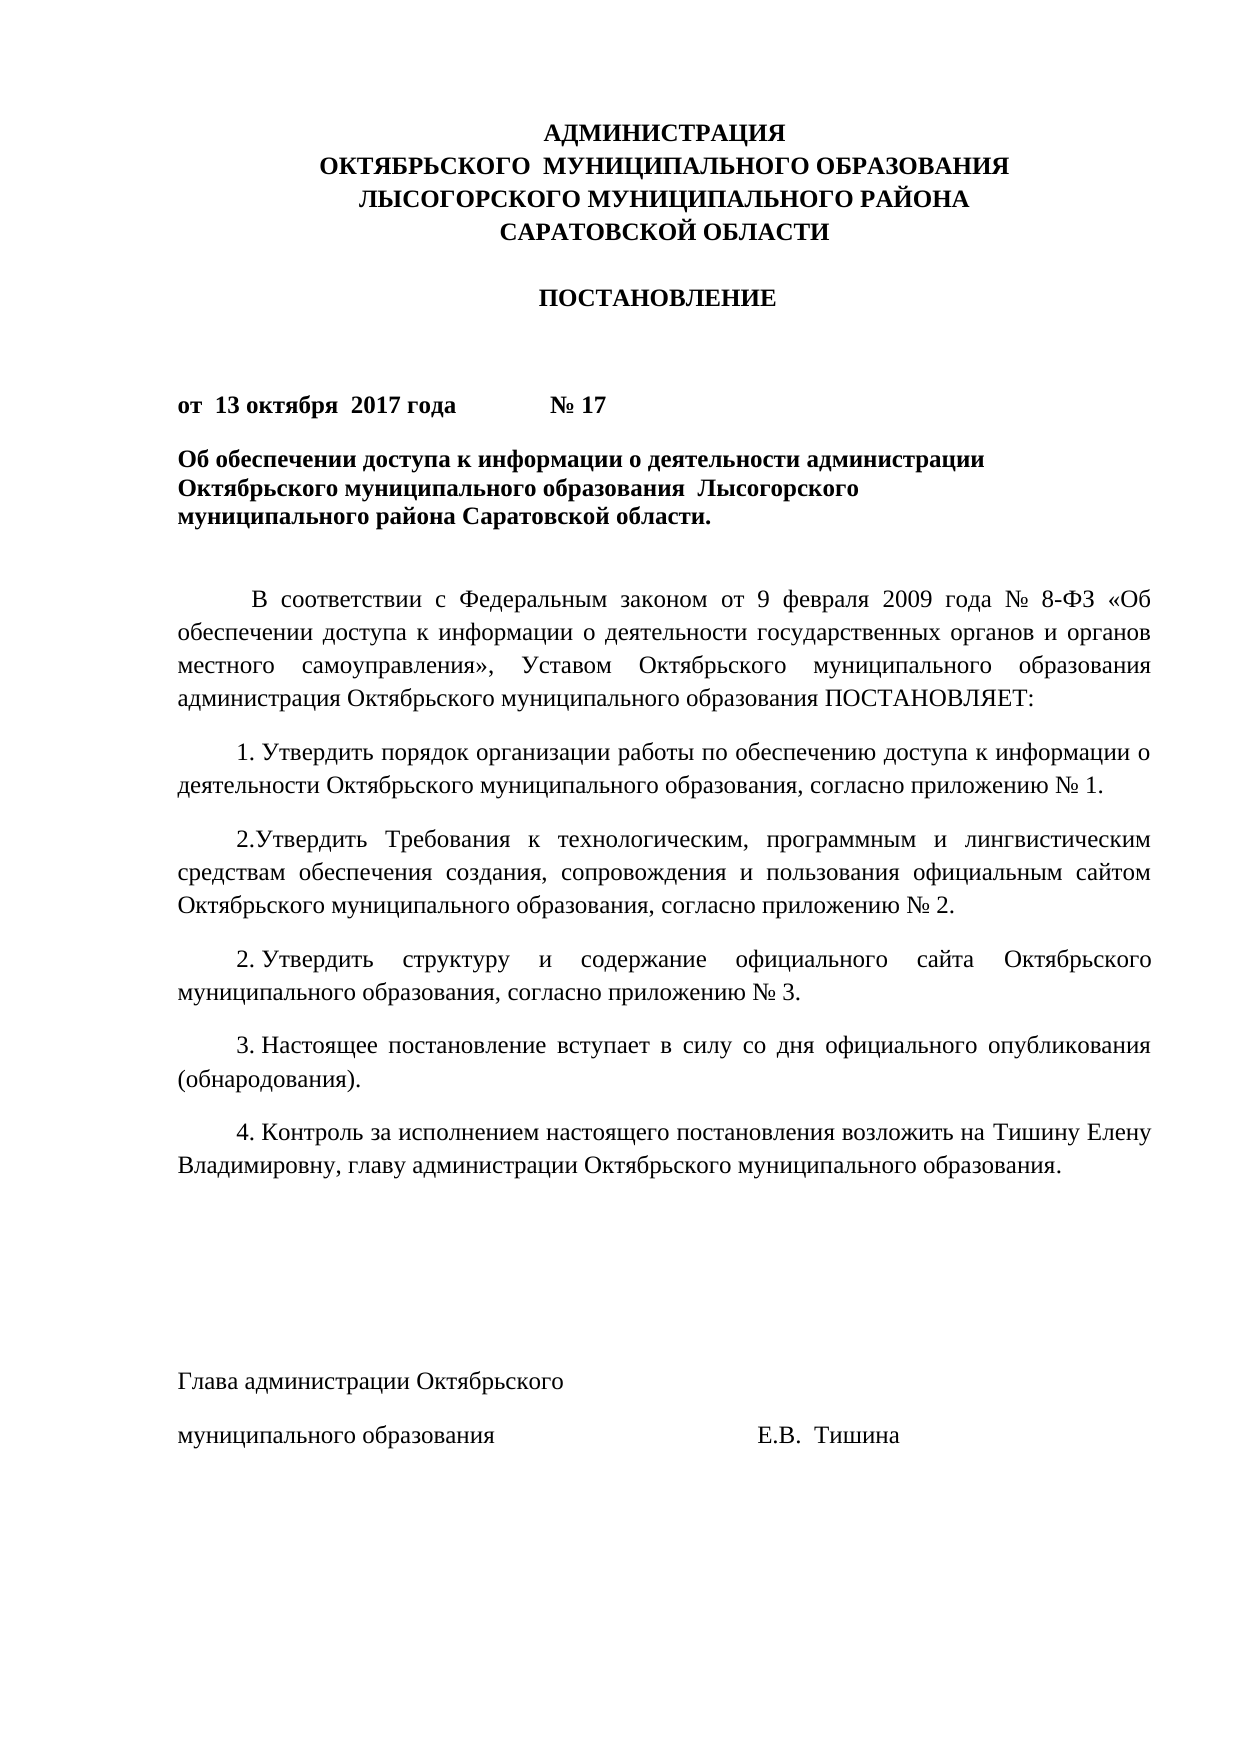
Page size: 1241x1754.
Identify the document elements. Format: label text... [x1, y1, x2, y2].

text ПОСТАНОВЛЕНИЕ [88, 283, 1152, 312]
text АДМИНИСТРАЦИЯ [177, 118, 1152, 147]
text Об обеспечении доступа к информации о деятельности администрации [177, 444, 1152, 473]
text 2. Утвердить структуру и содержание официального сайта Октябрьского муниципального образования, согласно приложению № 3. [177, 944, 1152, 1006]
text В соответствии с Федеральным законом от 9 февраля 2009 года № 8-ФЗ «Об обеспечении доступа к информации о деятельности государственных органов и органов местного самоуправления», Уставом Октябрьского муниципального образования администрация Октябрьского муниципального образования ПОСТАНОВЛЯЕТ: [177, 584, 1152, 712]
text от 13 октября 2017 года № 17 [177, 390, 1152, 419]
text ОКТЯБРЬСКОГО МУНИЦИПАЛЬНОГО ОБРАЗОВАНИЯ [177, 151, 1152, 180]
text муниципального района Саратовской области. [177, 501, 1152, 530]
text ЛЫСОГОРСКОГО МУНИЦИПАЛЬНОГО РАЙОНА САРАТОВСКОЙ ОБЛАСТИ [177, 184, 1152, 246]
text 4. Контроль за исполнением настоящего постановления возложить на Тишину Елену Владимировну, главу администрации Октябрьского муниципального образования. [177, 1117, 1152, 1179]
text 3. Настоящее постановление вступает в силу со дня официального опубликования (обнародования). [177, 1031, 1152, 1092]
text Октябрьского муниципального образования Лысогорского [177, 473, 1152, 501]
text Глава администрации Октябрьского [177, 1366, 1152, 1395]
text муниципального образования Е.В. Тишина [177, 1420, 1152, 1448]
text 1. Утвердить порядок организации работы по обеспечению доступа к информации о деятельности Октябрьского муниципального образования, согласно приложению № 1. [177, 737, 1152, 799]
text 2.Утвердить Требования к технологическим, программным и лингвистическим средствам обеспечения создания, сопровождения и пользования официальным сайтом Октябрьского муниципального образования, согласно приложению № 2. [177, 824, 1152, 919]
